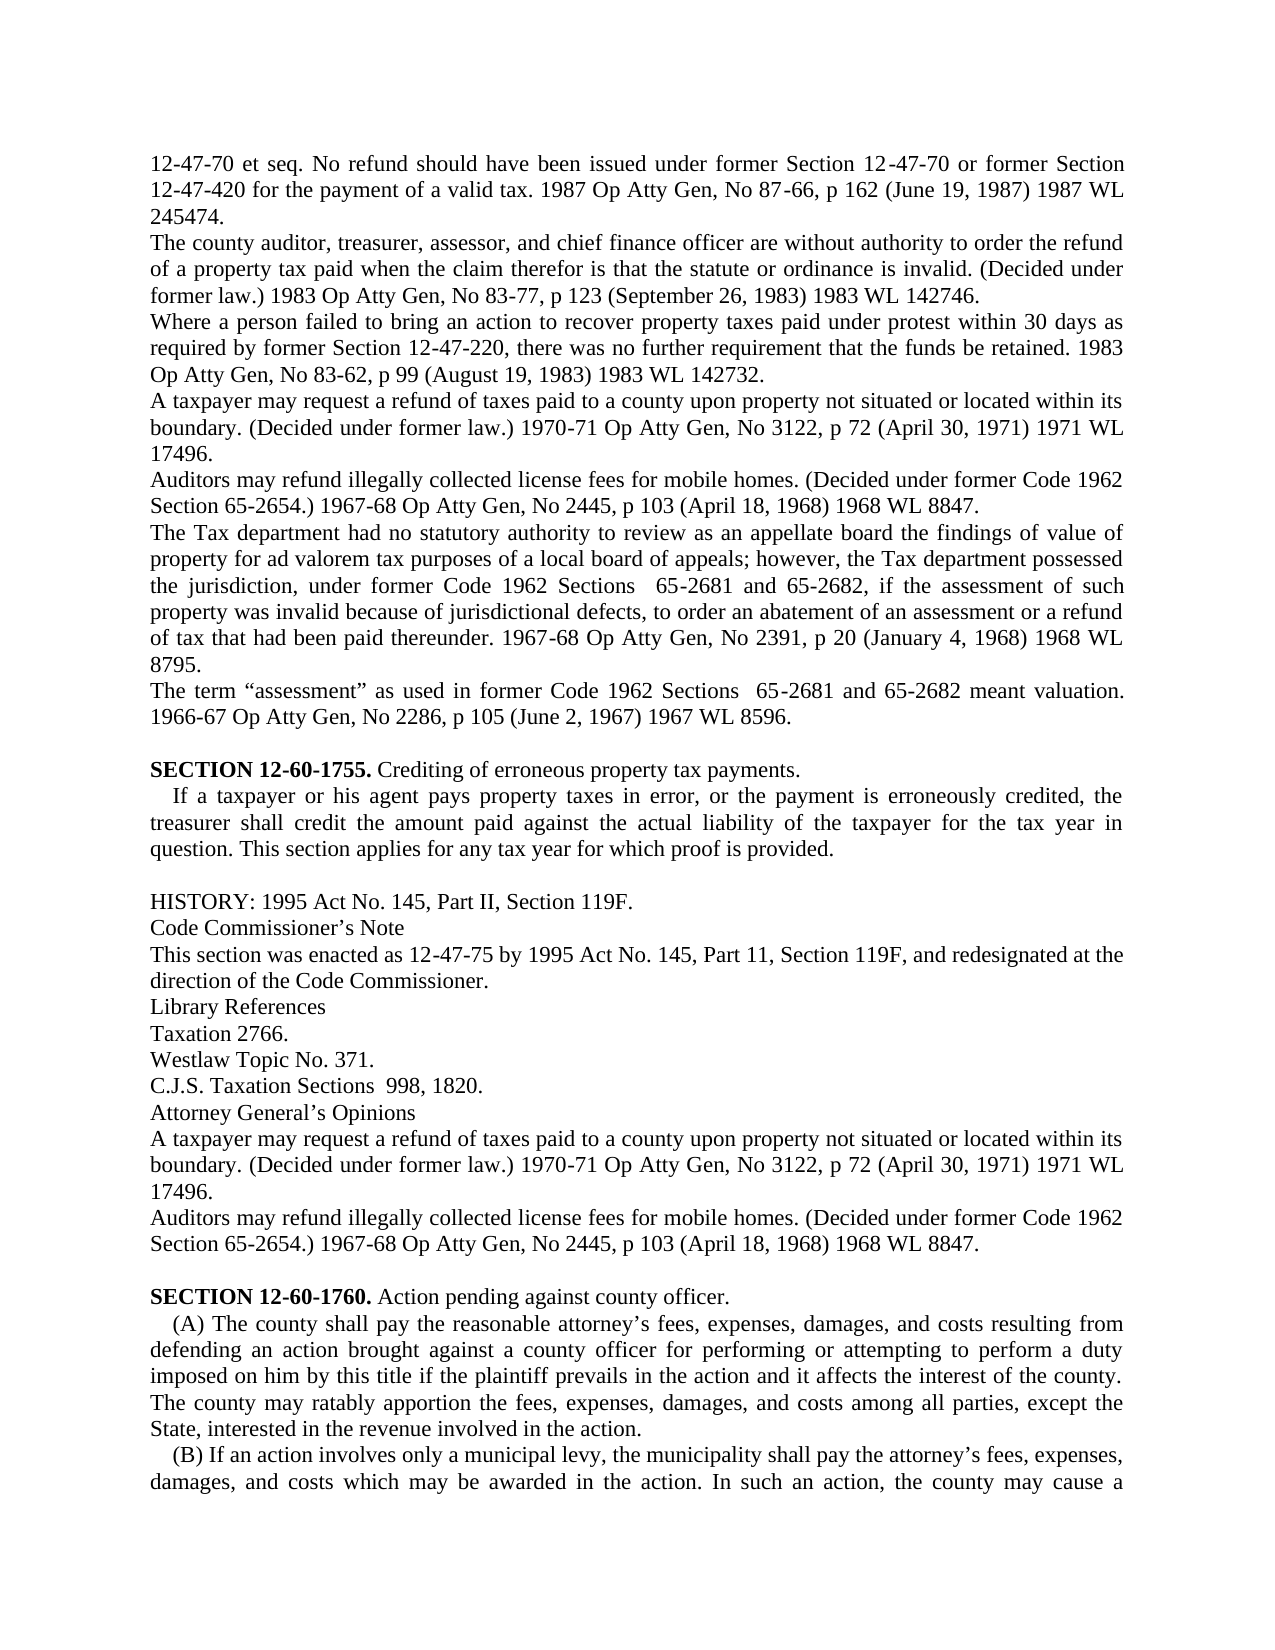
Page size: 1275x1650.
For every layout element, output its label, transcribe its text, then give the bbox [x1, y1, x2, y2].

text C.J.S. Taxation Sections 998, 1820. [150, 1072, 1125, 1099]
text Attorney General’s Opinions [150, 1099, 1125, 1125]
text SECTION 12-60-1760. Action pending against county officer. [150, 1283, 1125, 1309]
text Westlaw Topic No. 371. [150, 1046, 1125, 1072]
text A taxpayer may request a refund of taxes paid to a county upon property not situated or located within its boundary. (Decided under former law.) 1970-71 Op Atty Gen, No 3122, p 72 (April 30, 1971) 1971 WL 17496. [150, 387, 1125, 466]
text The county auditor, treasurer, assessor, and chief finance officer are without authority to order the refund of a property tax paid when the claim therefor is that the statute or ordinance is invalid. (Decided under former law.) 1983 Op Atty Gen, No 83-77, p 123 (September 26, 1983) 1983 WL 142746. [150, 229, 1125, 308]
text Taxation 2766. [150, 1020, 1125, 1046]
text The term “assessment” as used in former Code 1962 Sections 65-2681 and 65-2682 meant valuation. 1966-67 Op Atty Gen, No 2286, p 105 (June 2, 1967) 1967 WL 8596. [150, 677, 1125, 730]
text If a taxpayer or his agent pays property taxes in error, or the payment is erroneously credited, the treasurer shall credit the amount paid against the actual liability of the taxpayer for the tax year in question. This section applies for any tax year for which proof is provided. [150, 782, 1125, 862]
text The Tax department had no statutory authority to review as an appellate board the findings of value of property for ad valorem tax purposes of a local board of appeals; however, the Tax department possessed the jurisdiction, under former Code 1962 Sections 65-2681 and 65-2682, if the assessment of such property was invalid because of jurisdictional defects, to order an abatement of an assessment or a refund of tax that had been paid thereunder. 1967-68 Op Atty Gen, No 2391, p 20 (January 4, 1968) 1968 WL 8795. [150, 519, 1125, 677]
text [150, 150, 1125, 229]
text This section was enacted as 12-47-75 by 1995 Act No. 145, Part 11, Section 119F, and redesignated at the direction of the Code Commissioner. [150, 941, 1125, 993]
text (A) The county shall pay the reasonable attorney’s fees, expenses, damages, and costs resulting from defending an action brought against a county officer for performing or attempting to perform a duty imposed on him by this title if the plaintiff prevails in the action and it affects the interest of the county. The county may ratably apportion the fees, expenses, damages, and costs among all parties, except the State, interested in the revenue involved in the action. [150, 1309, 1125, 1441]
text Library References [150, 993, 1125, 1020]
text Auditors may refund illegally collected license fees for mobile homes. (Decided under former Code 1962 Section 65-2654.) 1967-68 Op Atty Gen, No 2445, p 103 (April 18, 1968) 1968 WL 8847. [150, 1204, 1125, 1257]
text HISTORY: 1995 Act No. 145, Part II, Section 119F. [150, 888, 1125, 914]
text Auditors may refund illegally collected license fees for mobile homes. (Decided under former Code 1962 Section 65-2654.) 1967-68 Op Atty Gen, No 2445, p 103 (April 18, 1968) 1968 WL 8847. [150, 466, 1125, 519]
text SECTION 12-60-1755. Crediting of erroneous property tax payments. [150, 756, 1125, 782]
text Code Commissioner’s Note [150, 914, 1125, 941]
text Where a person failed to bring an action to recover property taxes paid under protest within 30 days as required by former Section 12-47-220, there was no further requirement that the funds be retained. 1983 Op Atty Gen, No 83-62, p 99 (August 19, 1983) 1983 WL 142732. [150, 308, 1125, 387]
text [150, 1441, 1125, 1494]
text A taxpayer may request a refund of taxes paid to a county upon property not situated or located within its boundary. (Decided under former law.) 1970-71 Op Atty Gen, No 3122, p 72 (April 30, 1971) 1971 WL 17496. [150, 1125, 1125, 1204]
